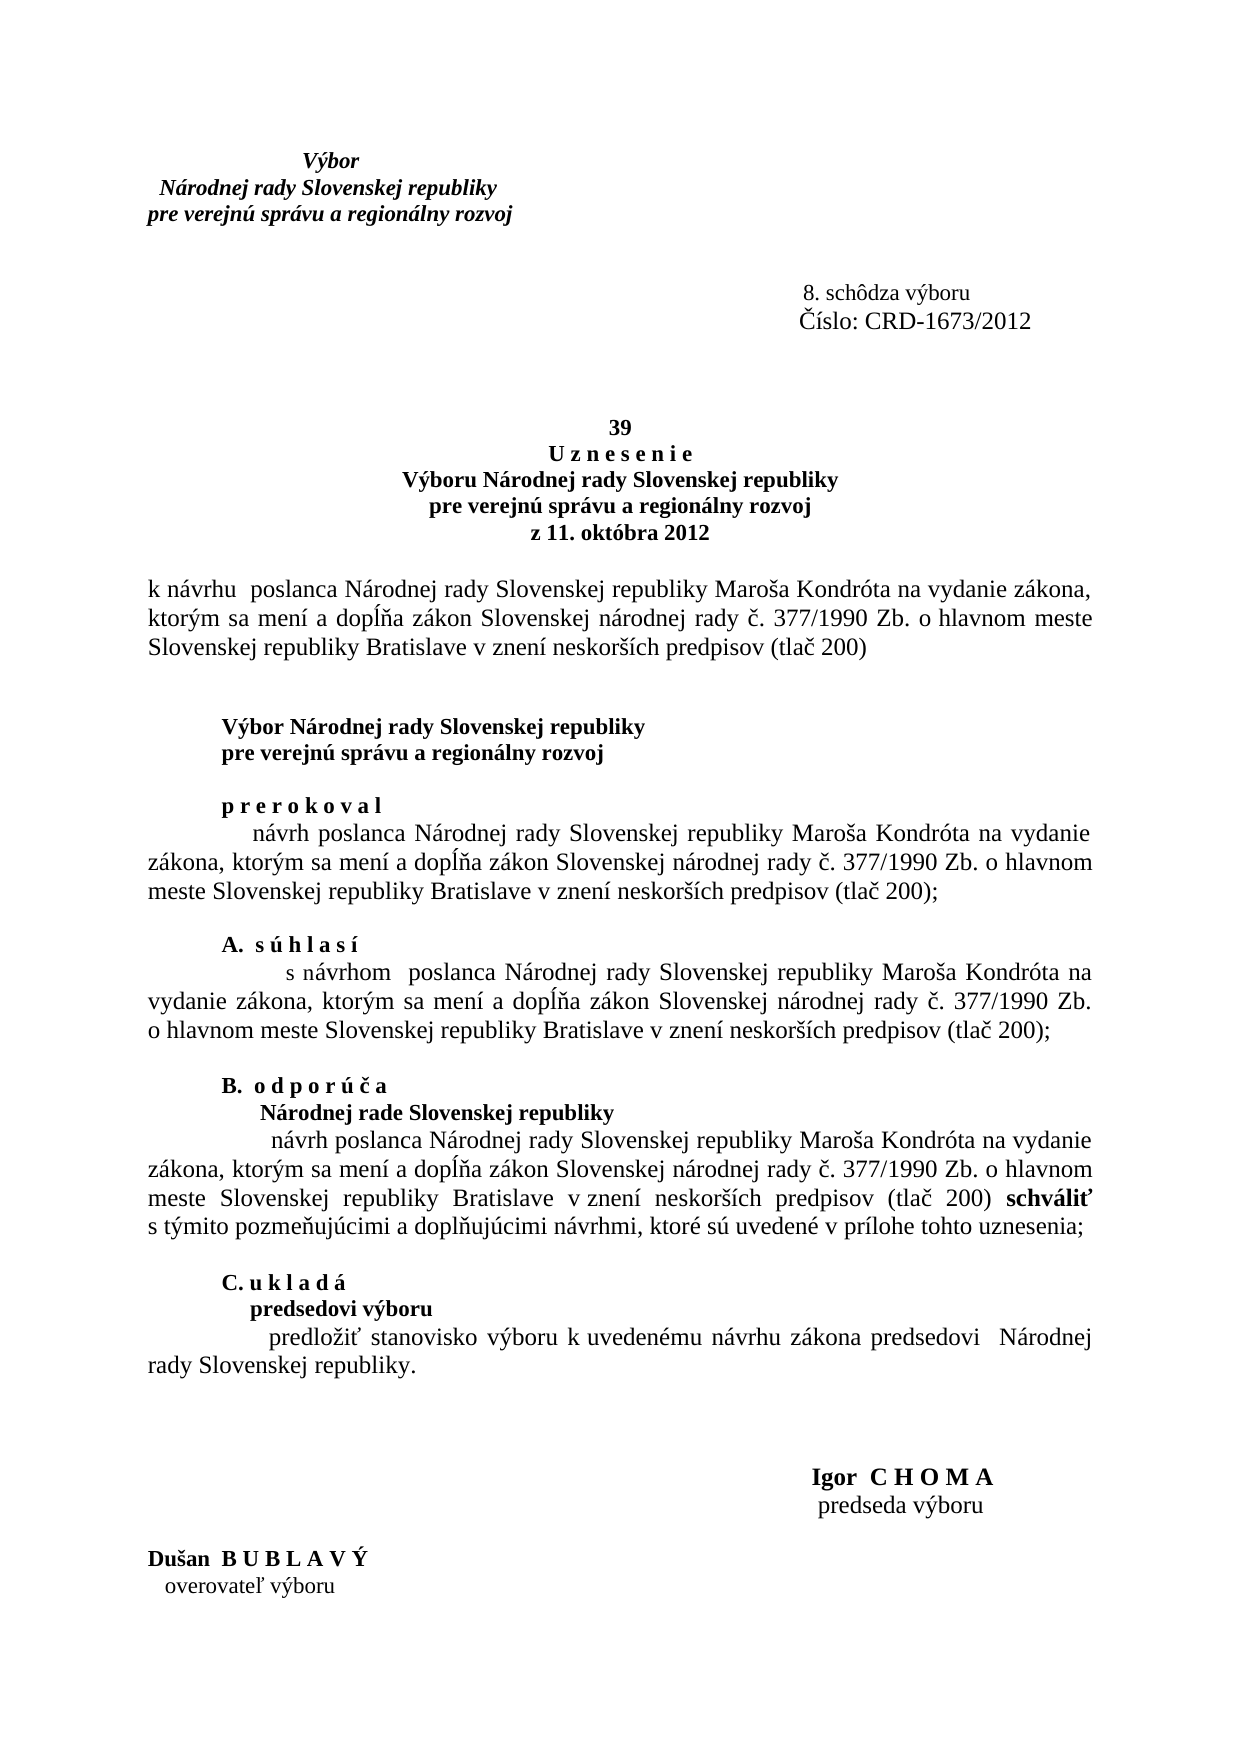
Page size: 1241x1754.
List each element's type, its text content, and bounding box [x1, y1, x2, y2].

text Výbor Národnej rady Slovenskej republiky [148, 713, 1093, 739]
text U z n e s e n i e [148, 440, 1093, 466]
text návrh poslanca Národnej rady Slovenskej republiky Maroša Kondróta na vydanie zákona, ktorým sa mení a dopĺňa zákon Slovenskej národnej rady č. 377/1990 Zb. o hlavnom meste Slovenskej republiky Bratislave v znení neskorších predpisov (tlač 200); [148, 818, 1093, 905]
text predseda výboru [738, 1490, 1093, 1519]
text p r e r o k o v a l [148, 792, 1093, 818]
text Dušan B U B L A V Ý [148, 1545, 1093, 1572]
text A. s ú h l a s í [148, 931, 1093, 957]
text z 11. októbra 2012 [148, 519, 1093, 545]
text návrh poslanca Národnej rady Slovenskej republiky Maroša Kondróta na vydanie zákona, ktorým sa mení a dopĺňa zákon Slovenskej národnej rady č. 377/1990 Zb. o hlavnom meste Slovenskej republiky Bratislave v znení neskorších predpisov (tlač 200) schváliť s týmito pozmeňujúcimi a doplňujúcimi návrhmi, ktoré sú uvedené v prílohe tohto uznesenia; [148, 1125, 1093, 1240]
text 39 [148, 413, 1093, 440]
text 8. schôdza výboru [369, 279, 1093, 306]
text pre verejnú správu a regionálny rozvoj [148, 200, 1093, 227]
text Igor C H O M A [738, 1462, 1093, 1490]
text Číslo: CRD-1673/2012 [443, 306, 1093, 334]
text Výboru Národnej rady Slovenskej republiky [148, 466, 1093, 493]
text Výbor [148, 148, 1093, 174]
text C. u k l a d á [148, 1269, 1093, 1295]
text predložiť stanovisko výboru k uvedenému návrhu zákona predsedovi Národnej rady Slovenskej republiky. [148, 1322, 1093, 1379]
text Národnej rade Slovenskej republiky [148, 1099, 1093, 1125]
text predsedovi výboru [148, 1295, 1093, 1322]
text Národnej rady Slovenskej republiky [148, 174, 1093, 200]
text pre verejnú správu a regionálny rozvoj [148, 493, 1093, 519]
text s návrhom poslanca Národnej rady Slovenskej republiky Maroša Kondróta na vydanie zákona, ktorým sa mení a dopĺňa zákon Slovenskej národnej rady č. 377/1990 Zb. o hlavnom meste Slovenskej republiky Bratislave v znení neskorších predpisov (tlač 200); [148, 957, 1093, 1044]
text overovateľ výboru [148, 1572, 1093, 1598]
text B. o d p o r ú č a [148, 1072, 1093, 1099]
text k návrhu poslanca Národnej rady Slovenskej republiky Maroša Kondróta na vydanie zákona, ktorým sa mení a dopĺňa zákon Slovenskej národnej rady č. 377/1990 Zb. o hlavnom meste Slovenskej republiky Bratislave v znení neskorších predpisov (tlač 200) [148, 574, 1093, 660]
text pre verejnú správu a regionálny rozvoj [148, 739, 1093, 766]
